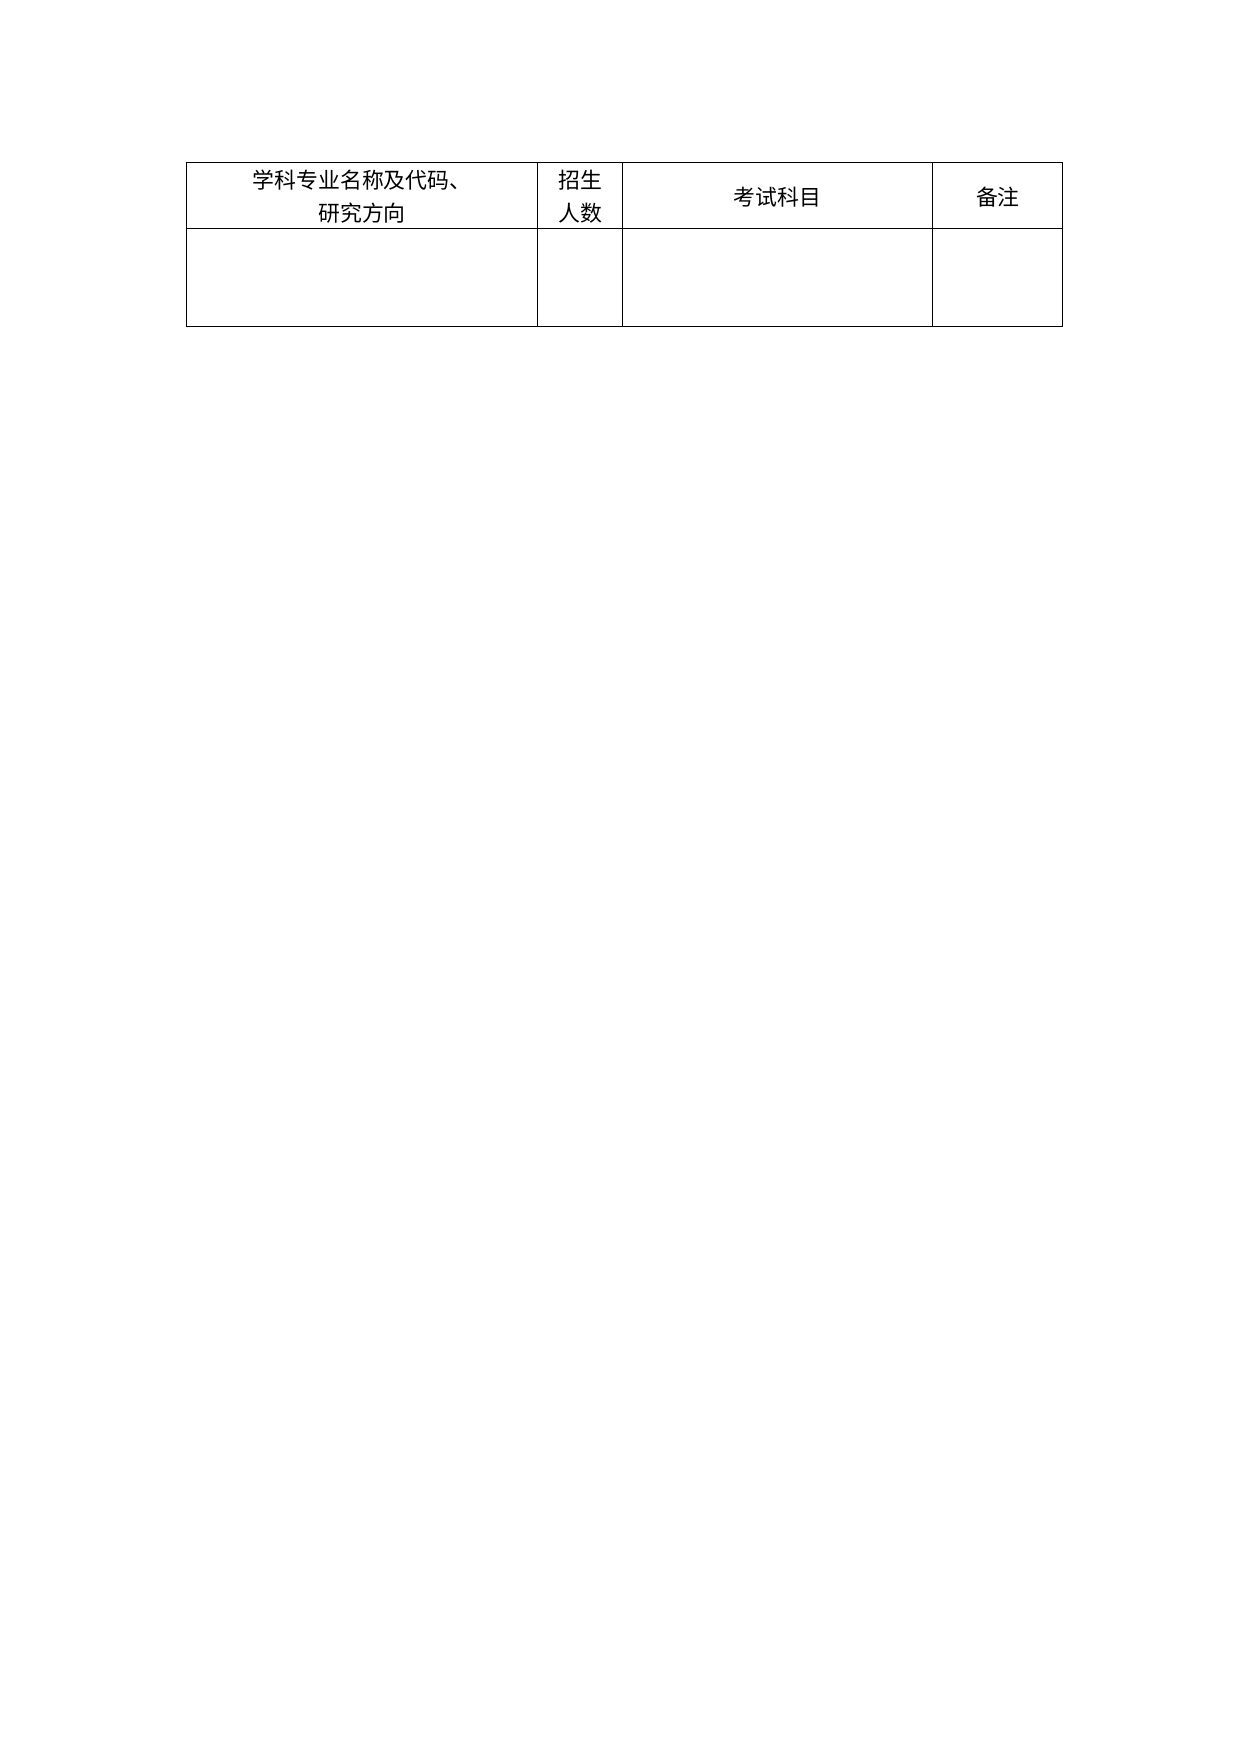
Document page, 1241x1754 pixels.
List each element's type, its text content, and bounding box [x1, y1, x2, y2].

table_header 学科专业名称及代码、 研究方向 [187, 163, 537, 228]
table_cell [623, 229, 932, 326]
table_cell [933, 229, 1062, 326]
table_cell [538, 229, 622, 326]
table_header 招生 人数 [538, 163, 622, 228]
table_header 备注 [933, 163, 1062, 228]
table_header 考试科目 [623, 163, 932, 228]
table_cell [187, 229, 537, 326]
